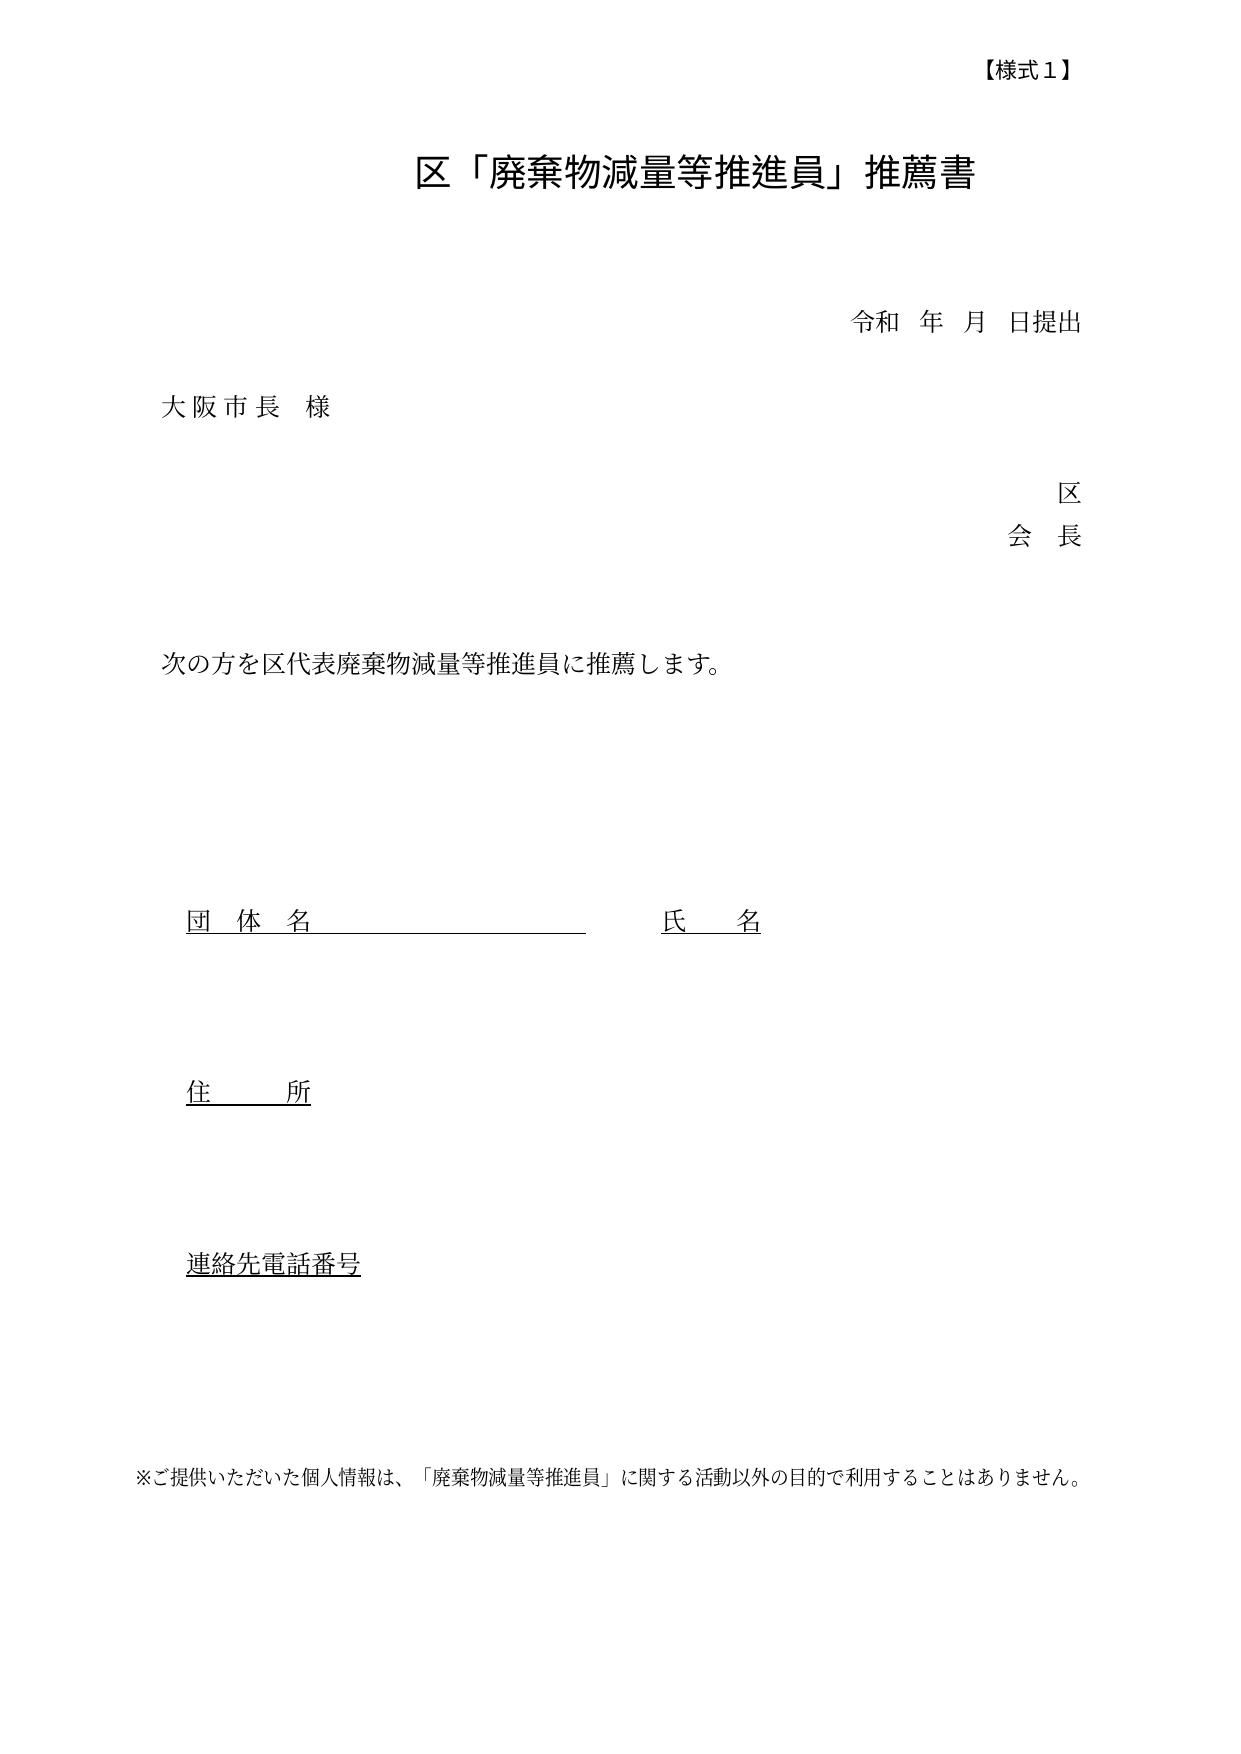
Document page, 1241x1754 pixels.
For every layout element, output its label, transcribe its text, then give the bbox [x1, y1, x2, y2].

text 次の方を区代表廃棄物減量等推進員に推薦します。 [136, 641, 1104, 684]
text 大 阪 市 長 様 [136, 384, 1104, 427]
text 団 体 名 氏 名 [136, 898, 1104, 941]
text 会 長 [136, 513, 1082, 556]
text 連絡先電話番号 [136, 1241, 1104, 1284]
text 令和 年 月 日提出 [136, 299, 1082, 342]
text 住 所 [136, 1069, 1104, 1112]
text ※ご提供いただいた個人情報は、「廃棄物減量等推進員」に関する活動以外の目的で利用することはありません。 [136, 1455, 1104, 1498]
text 区 [136, 470, 1082, 513]
text 区「廃棄物減量等推進員」推薦書 [136, 128, 1104, 213]
